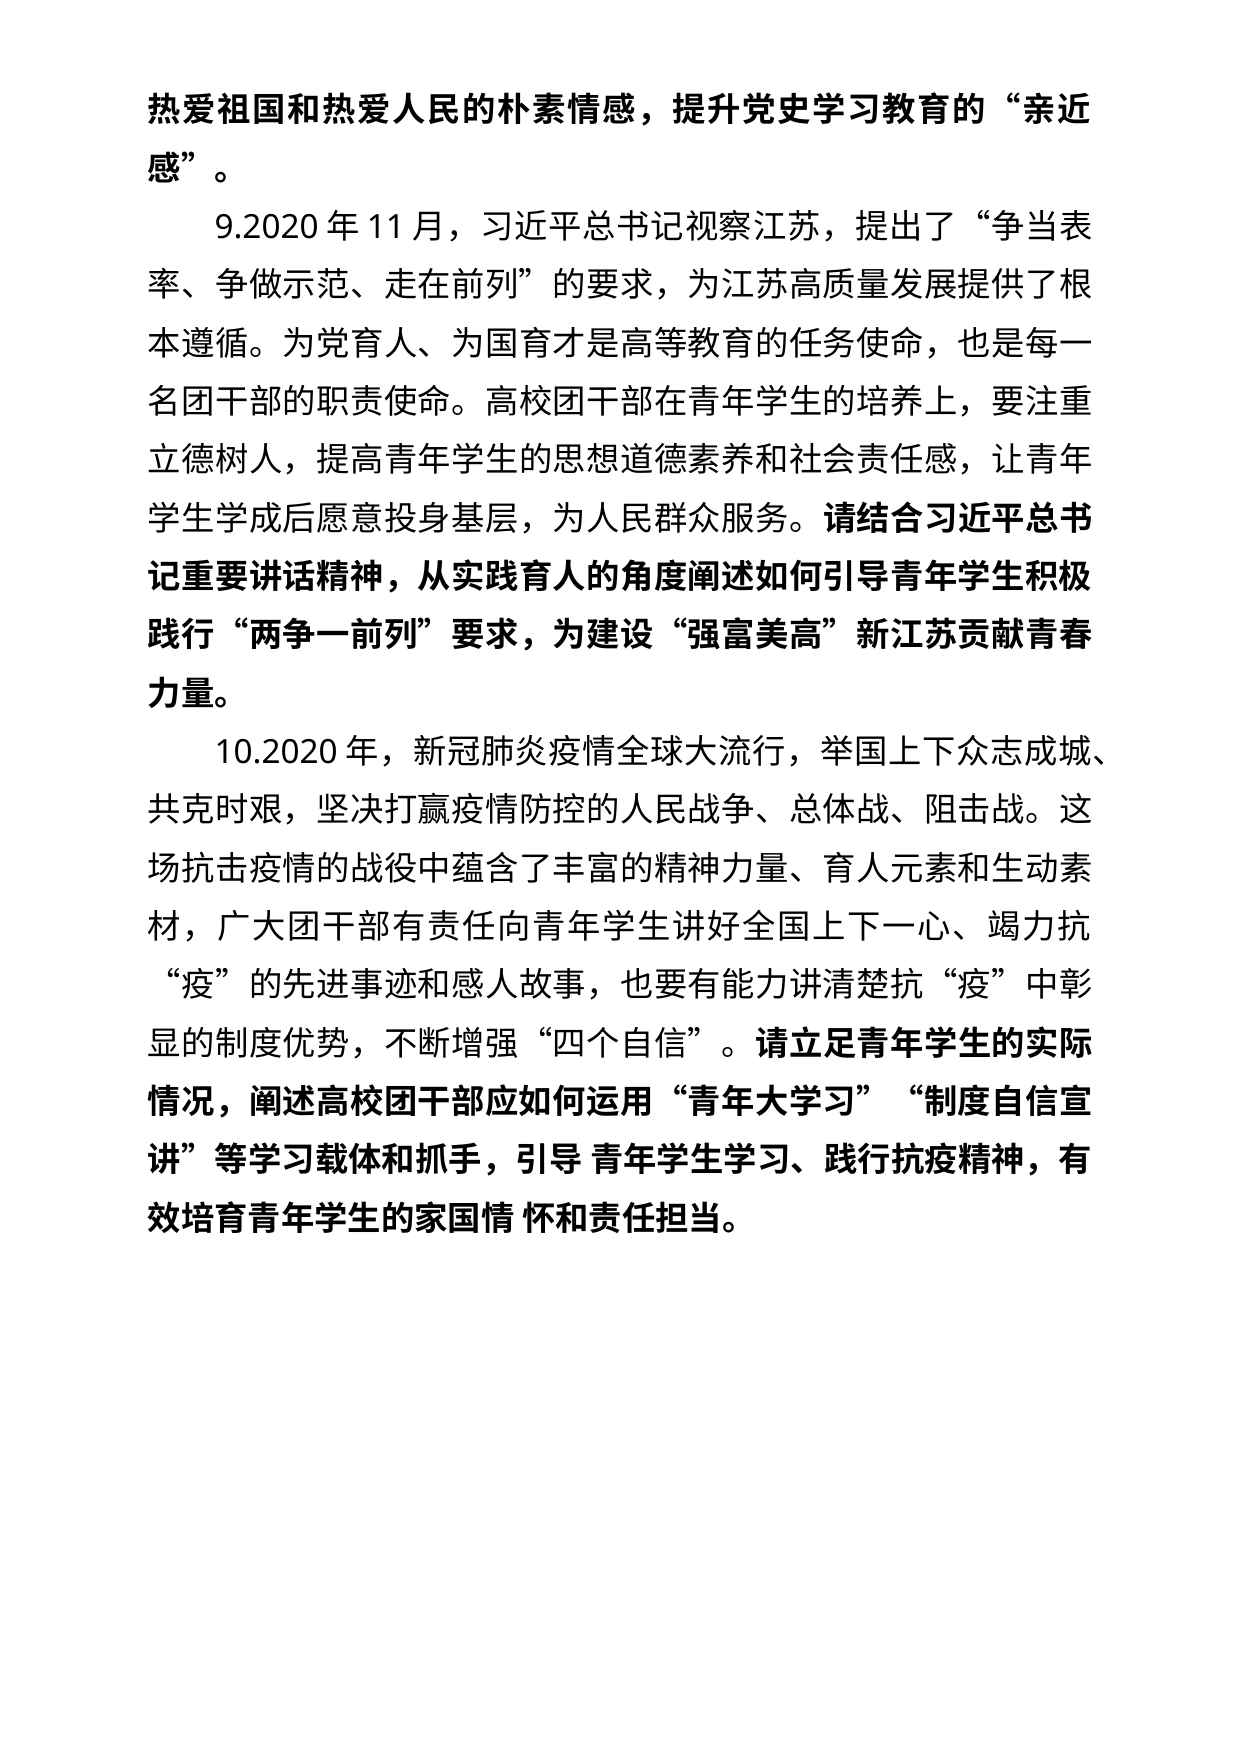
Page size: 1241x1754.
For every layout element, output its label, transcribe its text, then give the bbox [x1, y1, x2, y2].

text 10.2020年，新冠肺炎疫情全球大流行，举国上下众志成城、共克时艰，坚决打赢疫情防控的人民战争、总体战、阻击战。这场抗击疫情的战役中蕴含了丰富的精神力量、育人元素和生动素材，广大团干部有责任向青年学生讲好全国上下一心、竭力抗“疫”的先进事迹和感人故事，也要有能力讲清楚抗“疫”中彰显的制度优势，不断增强“四个自信”。请立足青年学生的实际情况，阐述高校团干部应如何运用“青年大学习”“制度自信宣讲”等学习载体和抓手，引导 青年学生学习、践行抗疫精神，有效培育青年学生的家国情 怀和责任担当。 [148, 717, 1093, 1242]
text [148, 75, 1093, 192]
text 9.2020年11月，习近平总书记视察江苏，提出了“争当表率、争做示范、走在前列”的要求，为江苏高质量发展提供了根本遵循。为党育人、为国育才是高等教育的任务使命，也是每一名团干部的职责使命。高校团干部在青年学生的培养上，要注重立德树人，提高青年学生的思想道德素养和社会责任感，让青年学生学成后愿意投身基层，为人民群众服务。请结合习近平总书记重要讲话精神，从实践育人的角度阐述如何引导青年学生积极践行“两争一前列”要求，为建设“强富美高”新江苏贡献青春力量。 [148, 192, 1093, 717]
